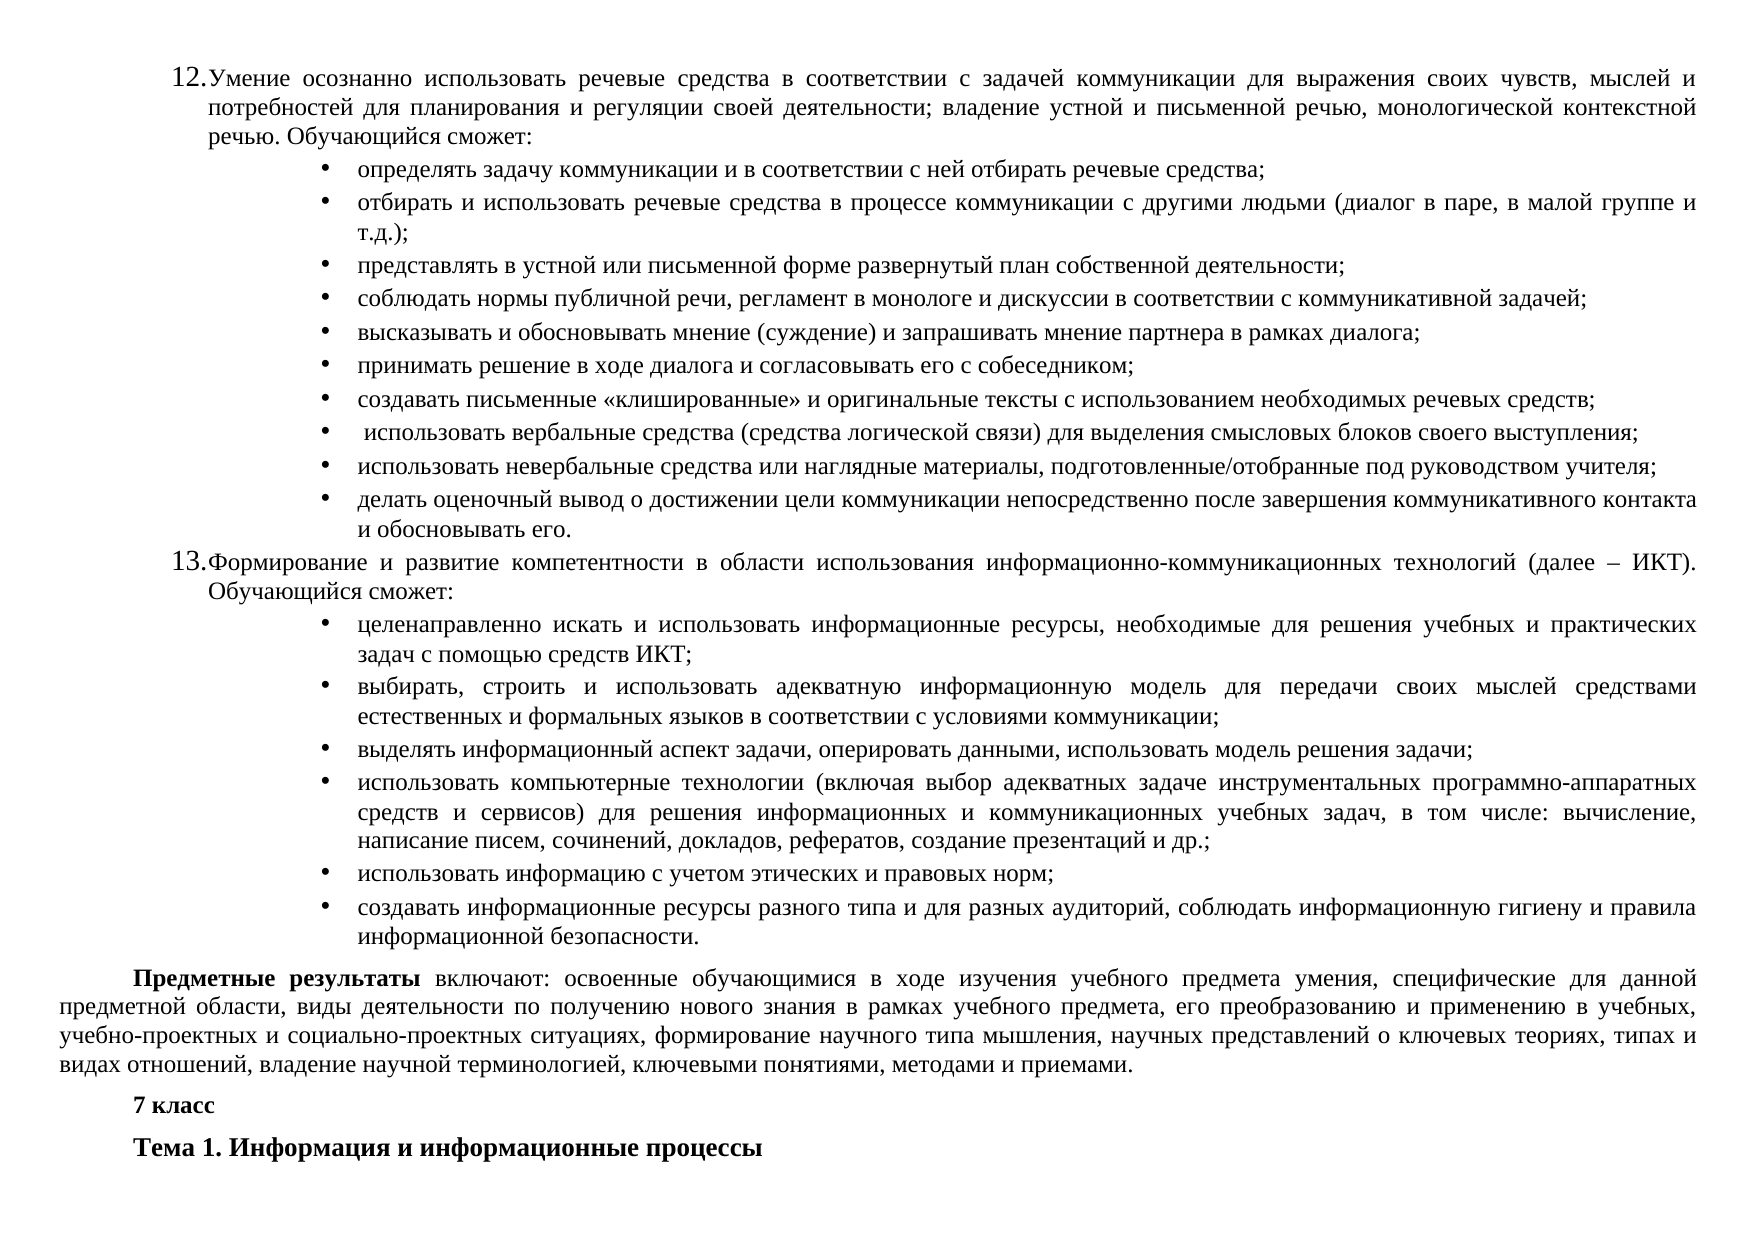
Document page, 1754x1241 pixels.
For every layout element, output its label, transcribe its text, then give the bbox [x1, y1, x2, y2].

list Формирование и развитие компетентности в области использования информационно-коммуникационных технологий (далее – ИКТ). Обучающийся сможет: [171, 543, 1698, 605]
list целенаправленно искать и использовать информационные ресурсы, необходимые для решения учебных и практических задач с помощью средств ИКТ; [320, 605, 1698, 667]
list определять задачу коммуникации и в соответствии с ней отбирать речевые средства; [320, 150, 1698, 183]
list отбирать и использовать речевые средства в процессе коммуникации с другими людьми (диалог в паре, в малой группе и т.д.); [320, 183, 1698, 246]
list делать оценочный вывод о достижении цели коммуникации непосредственно после завершения коммуникативного контакта и обосновывать его. [320, 481, 1698, 543]
list создавать информационные ресурсы разного типа и для разных аудиторий, соблюдать информационную гигиену и правила информационной безопасности. [320, 888, 1698, 950]
list представлять в устной или письменной форме развернутый план собственной деятельности; [320, 246, 1698, 279]
list принимать решение в ходе диалога и согласовывать его с собеседником; [320, 346, 1698, 380]
list использовать информацию с учетом этических и правовых норм; [320, 854, 1698, 888]
list высказывать и обосновывать мнение (суждение) и запрашивать мнение партнера в рамках диалога; [320, 313, 1698, 346]
list Умение осознанно использовать речевые средства в соответствии с задачей коммуникации для выражения своих чувств, мыслей и потребностей для планирования и регуляции своей деятельности; владение устной и письменной речью, монологической контекстной речью. Обучающийся сможет: [171, 59, 1698, 150]
text Предметные результаты включают: освоенные обучающимися в ходе изучения учебного предмета умения, специфические для данной предметной области, виды деятельности по получению нового знания в рамках учебного предмета, его преобразованию и применению в учебных, учебно-проектных и социально-проектных ситуациях, формирование научного типа мышления, научных представлений о ключевых теориях, типах и видах отношений, владение научной терминологией, ключевыми понятиями, методами и приемами. [59, 963, 1698, 1078]
list соблюдать нормы публичной речи, регламент в монологе и дискуссии в соответствии с коммуникативной задачей; [320, 279, 1698, 313]
text Тема 1. Информация и информационные процессы [59, 1131, 1698, 1163]
list выделять информационный аспект задачи, оперировать данными, использовать модель решения задачи; [320, 730, 1698, 763]
list использовать невербальные средства или наглядные материалы, подготовленные/отобранные под руководством учителя; [320, 447, 1698, 481]
list использовать компьютерные технологии (включая выбор адекватных задаче инструментальных программно-аппаратных средств и сервисов) для решения информационных и коммуникационных учебных задач, в том числе: вычисление, написание писем, сочинений, докладов, рефератов, создание презентаций и др.; [320, 763, 1698, 854]
list выбирать, строить и использовать адекватную информационную модель для передачи своих мыслей средствами естественных и формальных языков в соответствии с условиями коммуникации; [320, 667, 1698, 730]
list использовать вербальные средства (средства логической связи) для выделения смысловых блоков своего выступления; [320, 413, 1698, 447]
list создавать письменные «клишированные» и оригинальные тексты с использованием необходимых речевых средств; [320, 380, 1698, 413]
text 7 класс [59, 1090, 1698, 1119]
